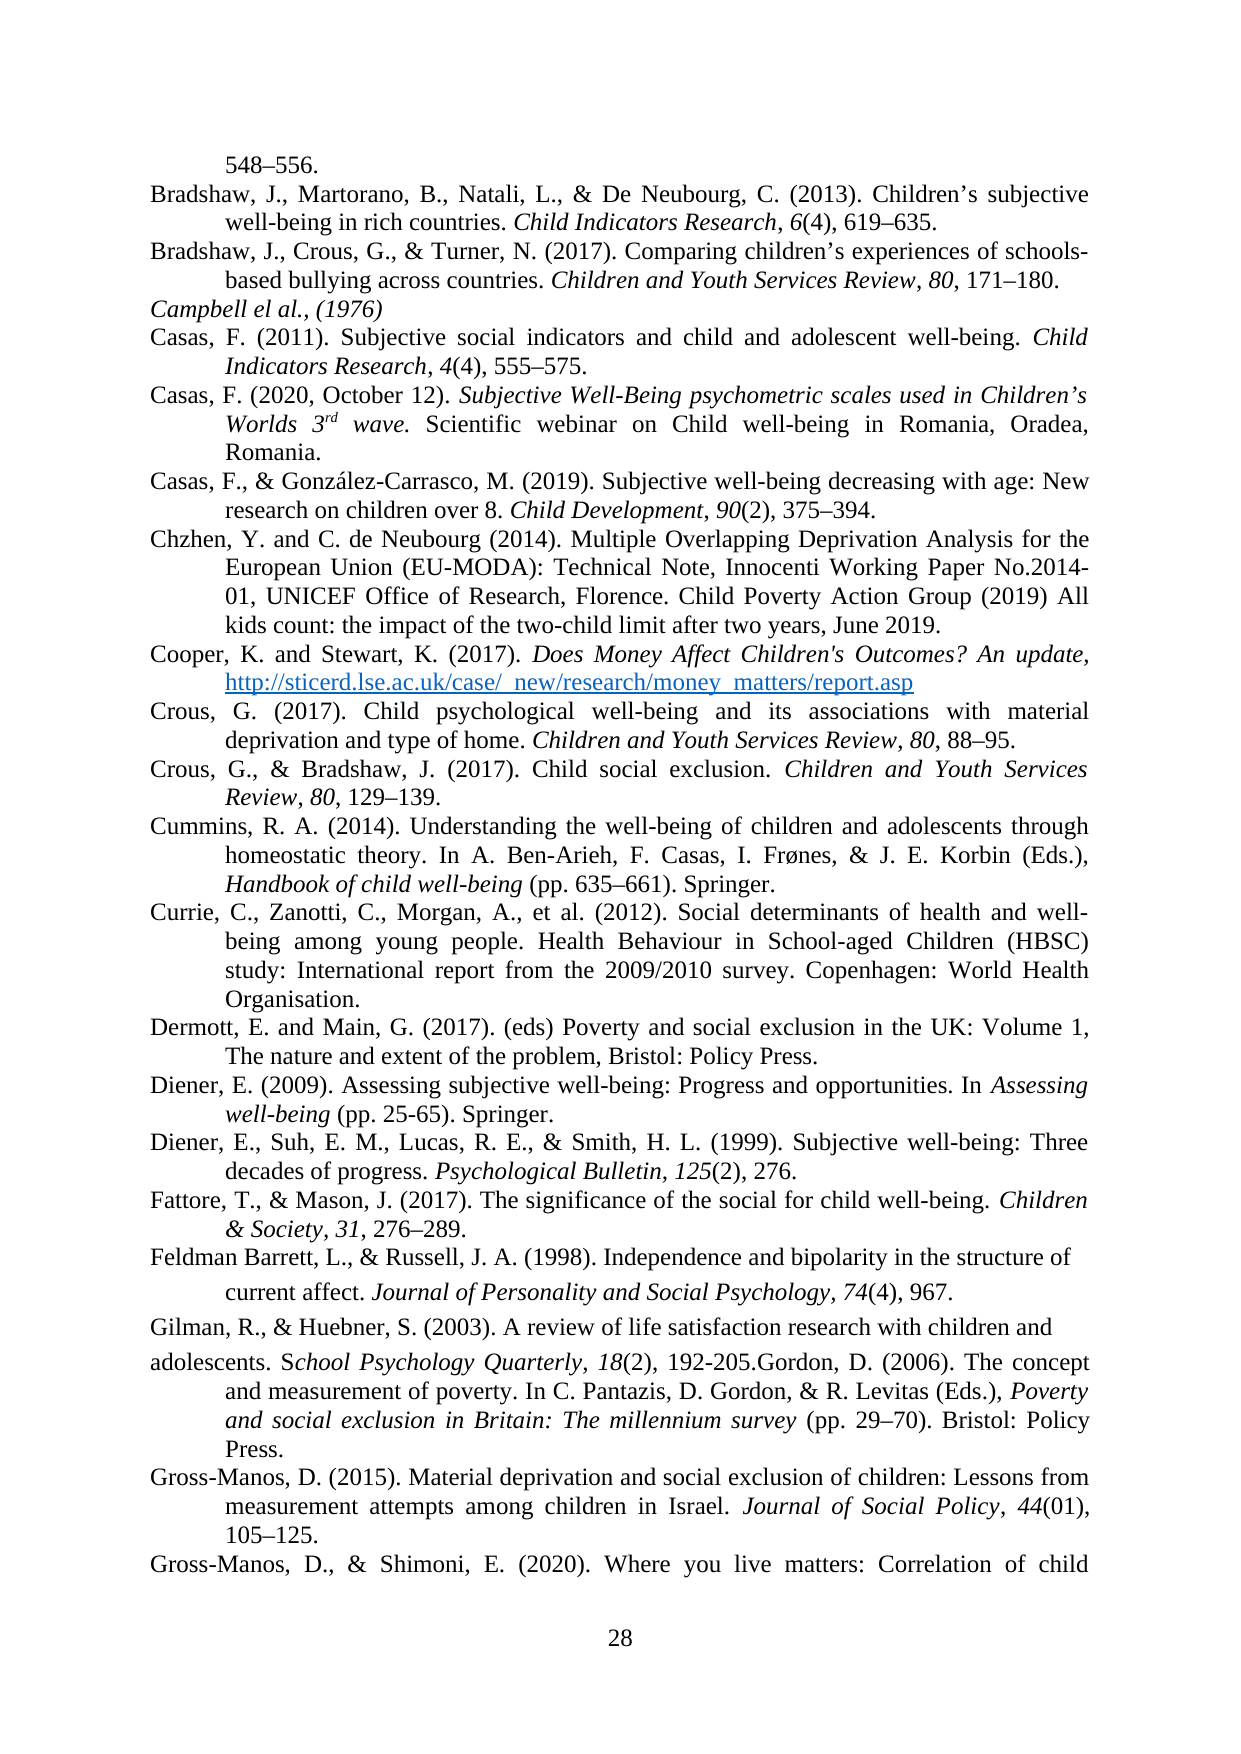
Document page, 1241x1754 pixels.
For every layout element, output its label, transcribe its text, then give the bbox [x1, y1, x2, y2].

text Bradshaw, J., Crous, G., & Turner, N. (2017). Comparing children’s experiences of schools-based bullying across countries. Children and Youth Services Review, 80, 171–180. [150, 236, 1090, 294]
text Crous, G., & Bradshaw, J. (2017). Child social exclusion. Children and Youth Services Review, 80, 129–139. [150, 754, 1090, 811]
text Gross-Manos, D. (2015). Material deprivation and social exclusion of children: Lessons from measurement attempts among children in Israel. Journal of Social Policy, 44(01), 105–125. [150, 1462, 1090, 1549]
text Diener, E., Suh, E. M., Lucas, R. E., & Smith, H. L. (1999). Subjective well-being: Three decades of progress. Psychological Bulletin, 125(2), 276. [150, 1127, 1090, 1185]
text Casas, F. (2020, October 12). Subjective Well-Being psychometric scales used in Children’s Worlds 3rd wave. Scientific webinar on Child well-being in Romania, Oradea, Romania. [150, 380, 1090, 466]
text Casas, F., & González-Carrasco, M. (2019). Subjective well-being decreasing with age: New research on children over 8. Child Development, 90(2), 375–394. [150, 466, 1090, 524]
text Cummins, R. A. (2014). Understanding the well-being of children and adolescents through homeostatic theory. In A. Ben-Arieh, F. Casas, I. Frønes, & J. E. Korbin (Eds.), Handbook of child well-being (pp. 635–661). Springer. [150, 811, 1090, 897]
text Chzhen, Y. and C. de Neubourg (2014). Multiple Overlapping Deprivation Analysis for the European Union (EU-MODA): Technical Note, Innocenti Working Paper No.2014-01, UNICEF Office of Research, Florence. Child Poverty Action Group (2019) All kids count: the impact of the two-child limit after two years, June 2019. [150, 524, 1090, 639]
text Gilman, R., & Huebner, S. (2003). A review of life satisfaction research with children and [150, 1312, 1090, 1341]
text Bradshaw, J., Martorano, B., Natali, L., & De Neubourg, C. (2013). Children’s subjective well-being in rich countries. Child Indicators Research, 6(4), 619–635. [150, 179, 1090, 236]
text Diener, E. (2009). Assessing subjective well-being: Progress and opportunities. In Assessing well-being (pp. 25-65). Springer. [150, 1070, 1090, 1127]
text adolescents. School Psychology Quarterly, 18(2), 192-205.Gordon, D. (2006). The concept and measurement of poverty. In C. Pantazis, D. Gordon, & R. Levitas (Eds.), Poverty and social exclusion in Britain: The millennium survey (pp. 29–70). Bristol: Policy Press. [150, 1347, 1090, 1462]
text Feldman Barrett, L., & Russell, J. A. (1998). Independence and bipolarity in the structure of [150, 1242, 1090, 1271]
text Dermott, E. and Main, G. (2017). (eds) Poverty and social exclusion in the UK: Volume 1, The nature and extent of the problem, Bristol: Policy Press. [150, 1012, 1090, 1070]
text Currie, C., Zanotti, C., Morgan, A., et al. (2012). Social determinants of health and well-being among young people. Health Behaviour in School-aged Children (HBSC) study: International report from the 2009/2010 survey. Copenhagen: World Health Organisation. [150, 897, 1090, 1012]
text Casas, F. (2011). Subjective social indicators and child and adolescent well-being. Child Indicators Research, 4(4), 555–575. [150, 322, 1090, 380]
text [150, 1549, 1090, 1577]
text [150, 150, 1090, 179]
text Cooper, K. and Stewart, K. (2017). Does Money Affect Children's Outcomes? An update, http://sticerd.lse.ac.uk/case/_new/research/money_matters/report.asp [150, 639, 1090, 696]
text current affect. Journal of Personality and Social Psychology, 74(4), 967. [150, 1277, 1090, 1306]
text Campbell el al., (1976) [150, 294, 1090, 322]
text Fattore, T., & Mason, J. (2017). The significance of the social for child well-being. Children & Society, 31, 276–289. [150, 1185, 1090, 1242]
text Crous, G. (2017). Child psychological well-being and its associations with material deprivation and type of home. Children and Youth Services Review, 80, 88–95. [150, 696, 1090, 754]
